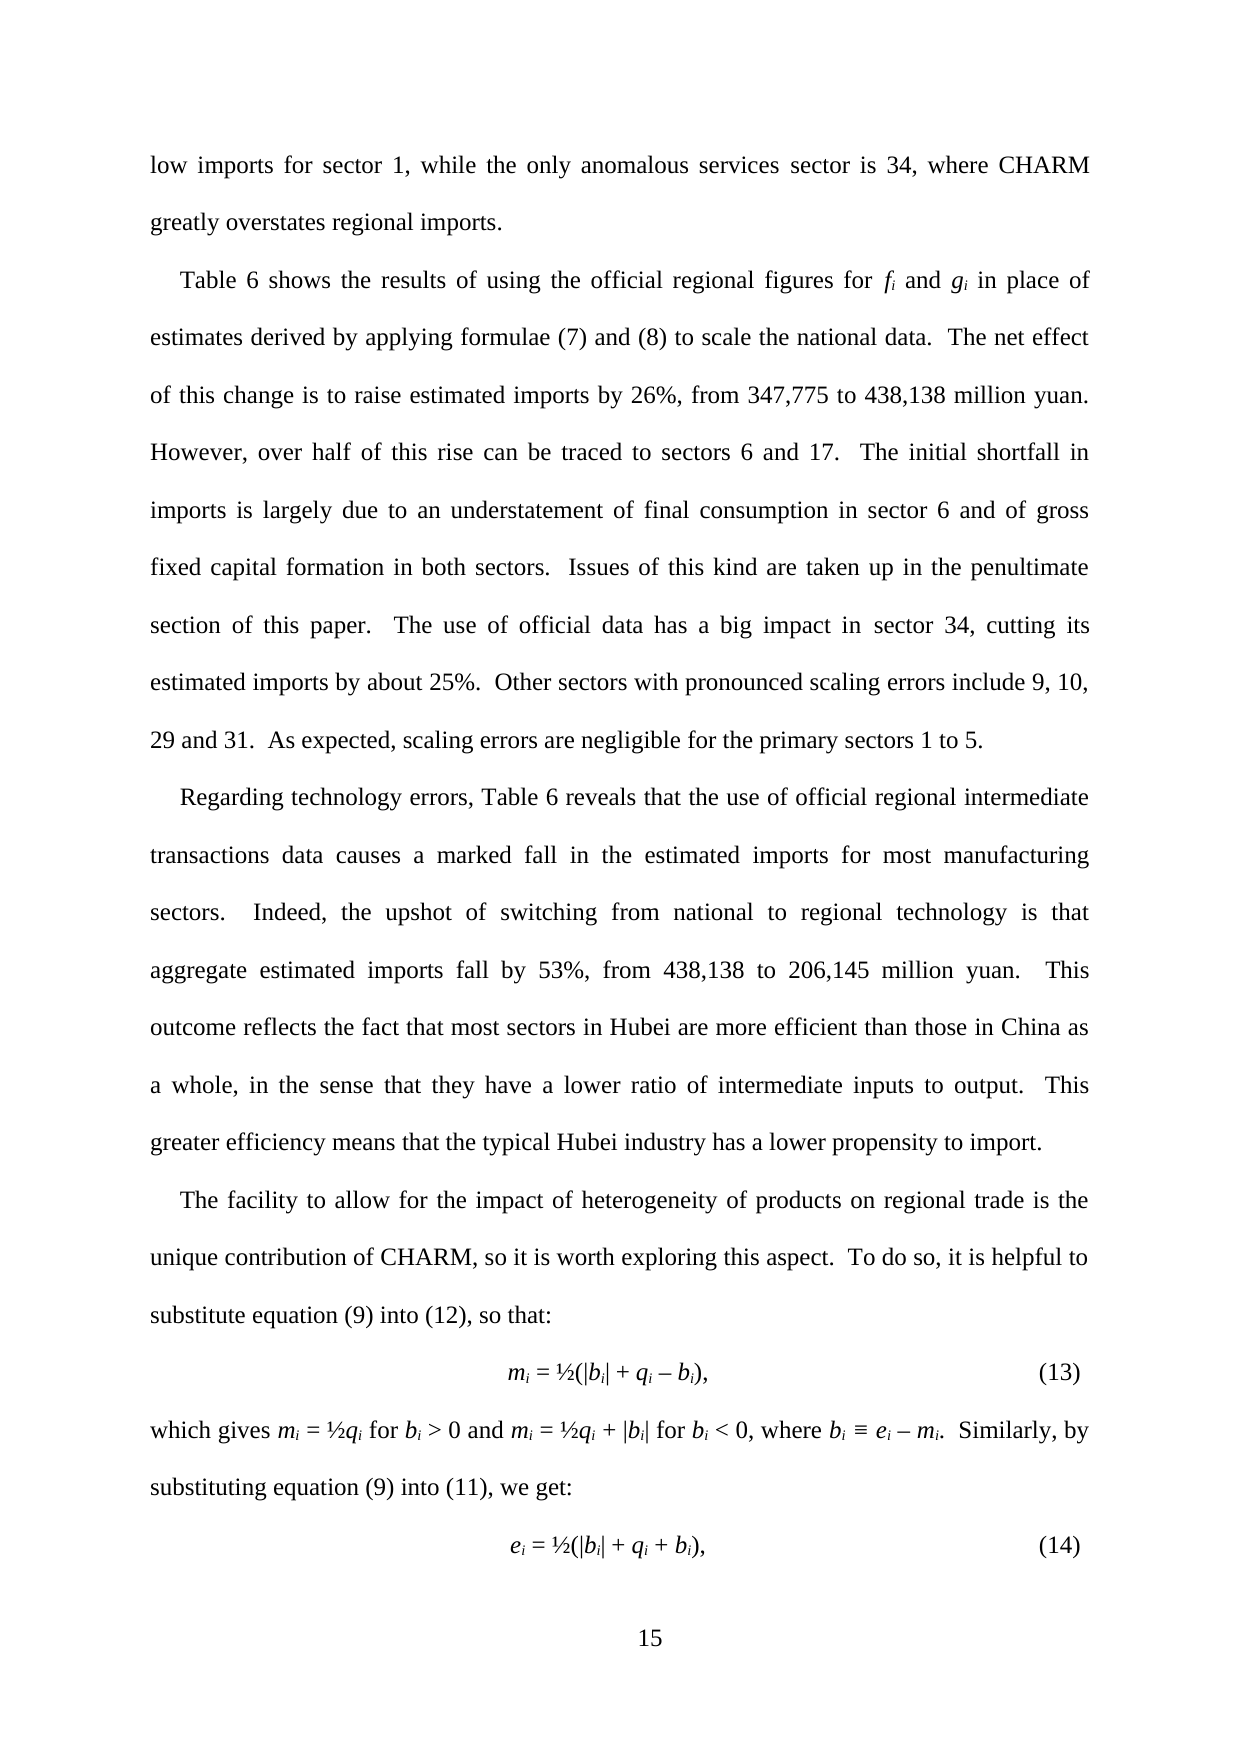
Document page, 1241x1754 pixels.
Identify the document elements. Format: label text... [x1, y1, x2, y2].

text mi = ½(|bi| + qi – bi), (13) [150, 1357, 1090, 1386]
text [150, 150, 1090, 236]
text The facility to allow for the impact of heterogeneity of products on regional trade is the unique contribution of CHARM, so it is worth exploring this aspect. To do so, it is helpful to substitute equation (9) into (12), so that: [150, 1185, 1090, 1329]
text Table 6 shows the results of using the official regional figures for fi and gi in place of estimates derived by applying formulae (7) and (8) to scale the national data. The net effect of this change is to raise estimated imports by 26%, from 347,775 to 438,138 million yuan. However, over half of this rise can be traced to sectors 6 and 17. The initial shortfall in imports is largely due to an understatement of final consumption in sector 6 and of gross fixed capital formation in both sectors. Issues of this kind are taken up in the penultimate section of this paper. The use of official data has a big impact in sector 34, cutting its estimated imports by about 25%. Other sectors with pronounced scaling errors include 9, 10, 29 and 31. As expected, scaling errors are negligible for the primary sectors 1 to 5. [150, 265, 1090, 754]
text ei = ½(|bi| + qi + bi), (14) [150, 1530, 1090, 1559]
text which gives mi = ½qi for bi > 0 and mi = ½qi + |bi| for bi < 0, where bi ≡ ei – mi. Similarly, by substituting equation (9) into (11), we get: [150, 1415, 1090, 1501]
text Regarding technology errors, Table 6 reveals that the use of official regional intermediate transactions data causes a marked fall in the estimated imports for most manufacturing sectors. Indeed, the upshot of switching from national to regional technology is that aggregate estimated imports fall by 53%, from 438,138 to 206,145 million yuan. This outcome reflects the fact that most sectors in Hubei are more efficient than those in China as a whole, in the sense that they have a lower ratio of intermediate inputs to output. This greater efficiency means that the typical Hubei industry has a lower propensity to import. [150, 782, 1090, 1156]
